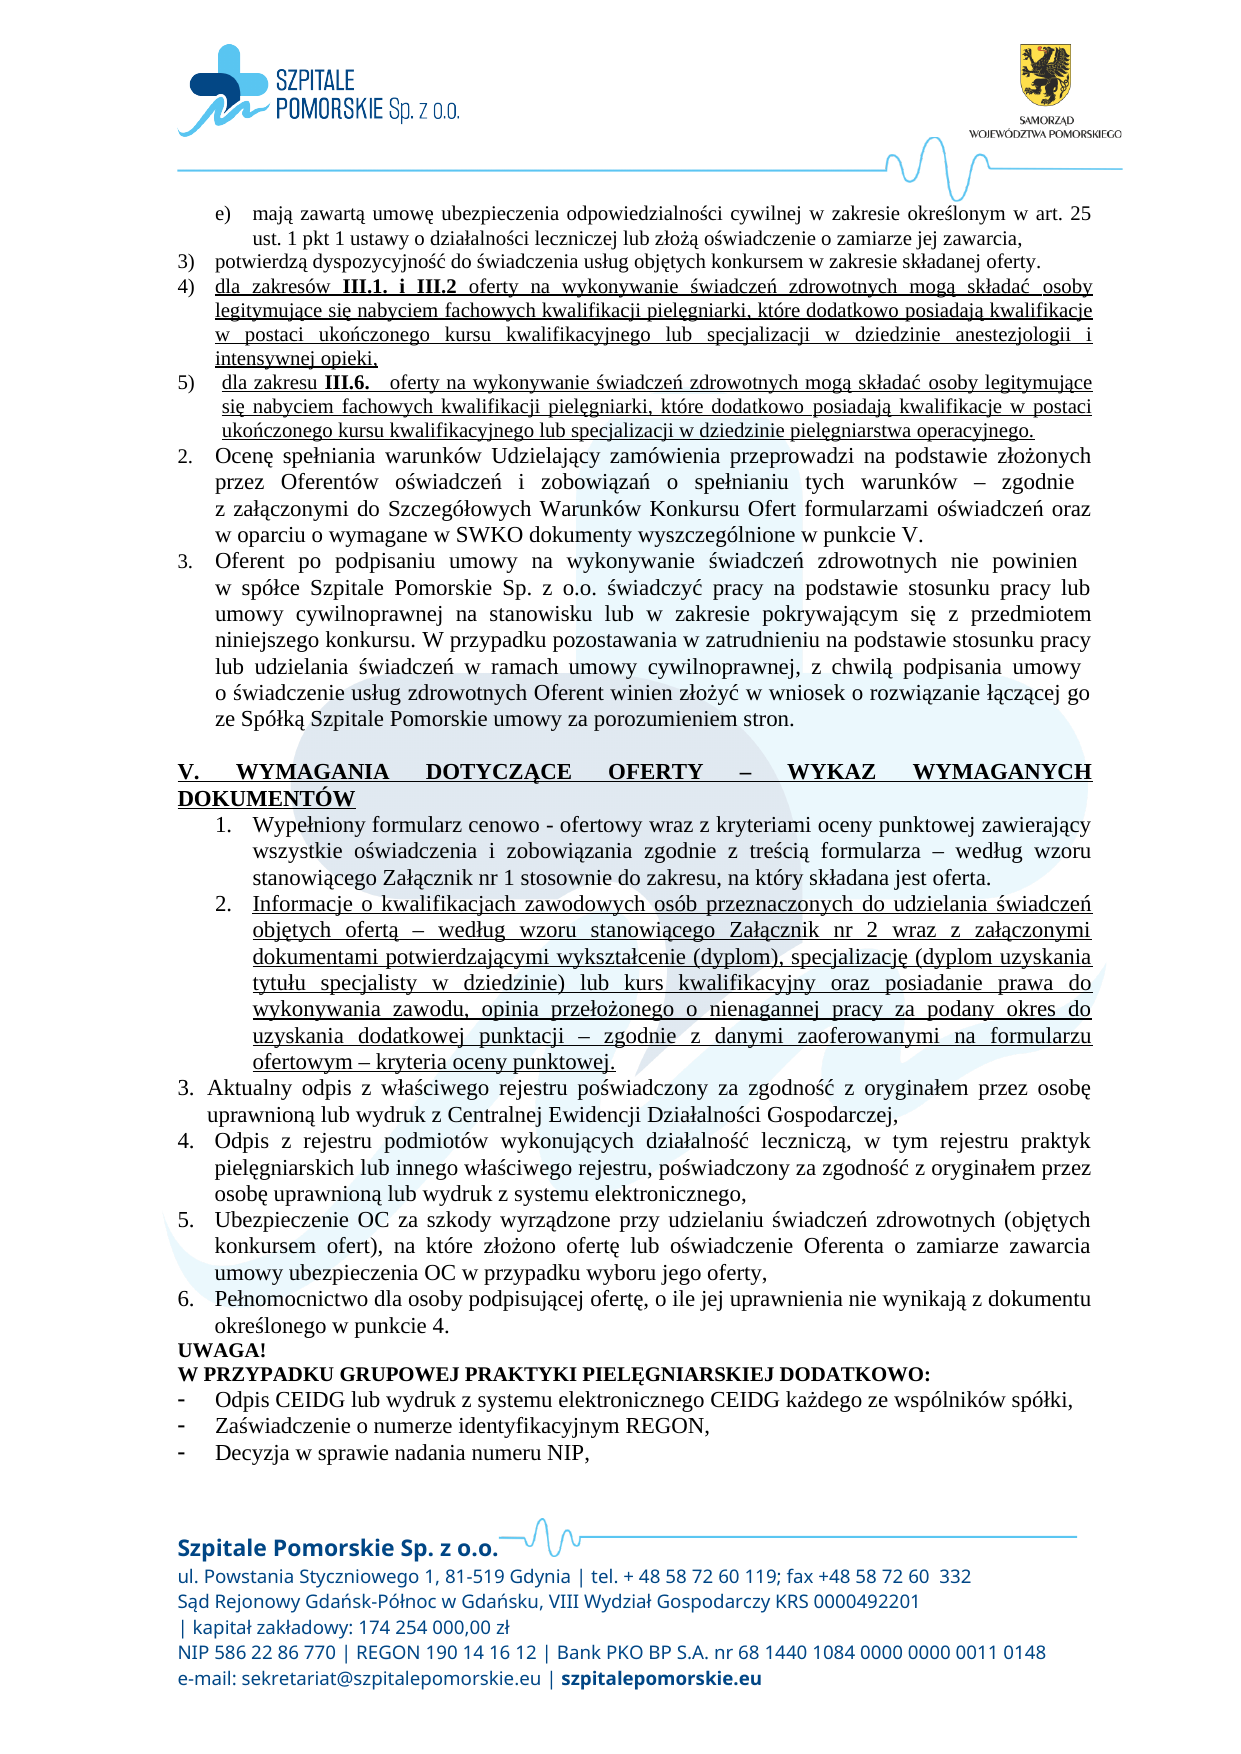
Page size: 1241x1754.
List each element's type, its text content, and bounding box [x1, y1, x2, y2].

picture [162, 387, 1107, 1308]
picture [498, 1518, 1078, 1557]
text V. WYMAGANIA DOTYCZĄCE OFERTY – WYKAZ WYMAGANYCH DOKUMENTÓW [177, 782, 1092, 811]
list Odpis CEIDG lub wydruk z systemu elektronicznego CEIDG każdego ze wspólników spółki, [177, 1386, 1092, 1412]
list Informacje o kwalifikacjach zawodowych osób przeznaczonych do udzielania świadczeń objętych ofertą – według wzoru stanowiącego Załącznik nr 2 wraz z załączonymi dokumentami potwierdzającymi wykształcenie (dyplom), specjalizację (dyplom uzyskania tytułu specjalisty w dziedzinie) lub kurs kwalifikacyjny oraz posiadanie prawa do wykonywania zawodu, opinia przełożonego o nienagannej pracy za podany okres do uzyskania dodatkowej punktacji – zgodnie z danymi zaoferowanymi na formularzu ofertowym – kryteria oceny punktowej. [215, 890, 1092, 1074]
list Decyzja w sprawie nadania numeru NIP, [177, 1439, 1092, 1465]
list potwierdzą dyspozycyjność do świadczenia usług objętych konkursem w zakresie składanej oferty. [177, 249, 1092, 273]
list Wypełniony formularz cenowo - ofertowy wraz z kryteriami oceny punktowej zawierający wszystkie oświadczenia i zobowiązania zgodnie z treścią formularza – według wzoru stanowiącego Załącznik nr 1 stosownie do zakresu, na który składana jest oferta. [215, 811, 1092, 890]
subtitle Aktualny odpis z właściwego rejestru poświadczony za zgodność z oryginałem przez osobę uprawnioną lub wydruk z Centralnej Ewidencji Działalności Gospodarczej, [177, 1074, 1092, 1127]
picture [177, 44, 1123, 202]
list mają zawartą umowę ubezpieczenia odpowiedzialności cywilnej w zakresie określonym w art. 25 ust. 1 pkt 1 ustawy o działalności leczniczej lub złożą oświadczenie o zamiarze jej zawarcia, [215, 202, 1092, 249]
list Zaświadczenie o numerze identyfikacyjnym REGON, [177, 1412, 1092, 1439]
text UWAGA! [177, 1338, 1092, 1362]
text W PRZYPADKU GRUPOWEJ PRAKTYKI PIELĘGNIARSKIEJ DODATKOWO: [177, 1362, 1092, 1386]
subtitle Pełnomocnictwo dla osoby podpisującej ofertę, o ile jej uprawnienia nie wynikają z dokumentu określonego w punkcie 4. [177, 1285, 1092, 1338]
list Ocenę spełniania warunków Udzielający zamówienia przeprowadzi na podstawie złożonych przez Oferentów oświadczeń i zobowiązań o spełnianiu tych warunków – zgodnie z załączonymi do Szczegółowych Warunków Konkursu Ofert formularzami oświadczeń oraz w oparciu o wymagane w SWKO dokumenty wyszczególnione w punkcie V. [177, 442, 1092, 547]
list dla zakresów III.1. i III.2 oferty na wykonywanie świadczeń zdrowotnych mogą składać osoby legitymujące się nabyciem fachowych kwalifikacji pielęgniarki, które dodatkowo posiadają kwalifikacje w postaci ukończonego kursu kwalifikacyjnego lub specjalizacji w dziedzinie anestezjologii i intensywnej opieki, [177, 273, 1092, 370]
subtitle Ubezpieczenie OC za szkody wyrządzone przy udzielaniu świadczeń zdrowotnych (objętych konkursem ofert), na które złożono ofertę lub oświadczenie Oferenta o zamiarze zawarcia umowy ubezpieczenia OC w przypadku wyboru jego oferty, [177, 1206, 1092, 1285]
list Oferent po podpisaniu umowy na wykonywanie świadczeń zdrowotnych nie powinien w spółce Szpitale Pomorskie Sp. z o.o. świadczyć pracy na podstawie stosunku pracy lub umowy cywilnoprawnej na stanowisku lub w zakresie pokrywającym się z przedmiotem niniejszego konkursu. W przypadku pozostawania w zatrudnieniu na podstawie stosunku pracy lub udzielania świadczeń w ramach umowy cywilnoprawnej, z chwilą podpisania umowy o świadczenie usług zdrowotnych Oferent winien złożyć w wniosek o rozwiązanie łączącej go ze Spółką Szpitale Pomorskie umowy za porozumieniem stron. [177, 547, 1092, 732]
text V. WYMAGANIA DOTYCZĄCE OFERTY – WYKAZ WYMAGANYCH DOKUMENTÓW [177, 758, 1092, 781]
subtitle Odpis z rejestru podmiotów wykonujących działalność leczniczą, w tym rejestru praktyk pielęgniarskich lub innego właściwego rejestru, poświadczony za zgodność z oryginałem przez osobę uprawnioną lub wydruk z systemu elektronicznego, [177, 1127, 1092, 1206]
list dla zakresu III.6. oferty na wykonywanie świadczeń zdrowotnych mogą składać osoby legitymujące się nabyciem fachowych kwalifikacji pielęgniarki, które dodatkowo posiadają kwalifikacje w postaci ukończonego kursu kwalifikacyjnego lub specjalizacji w dziedzinie pielęgniarstwa operacyjnego. [177, 370, 1092, 442]
